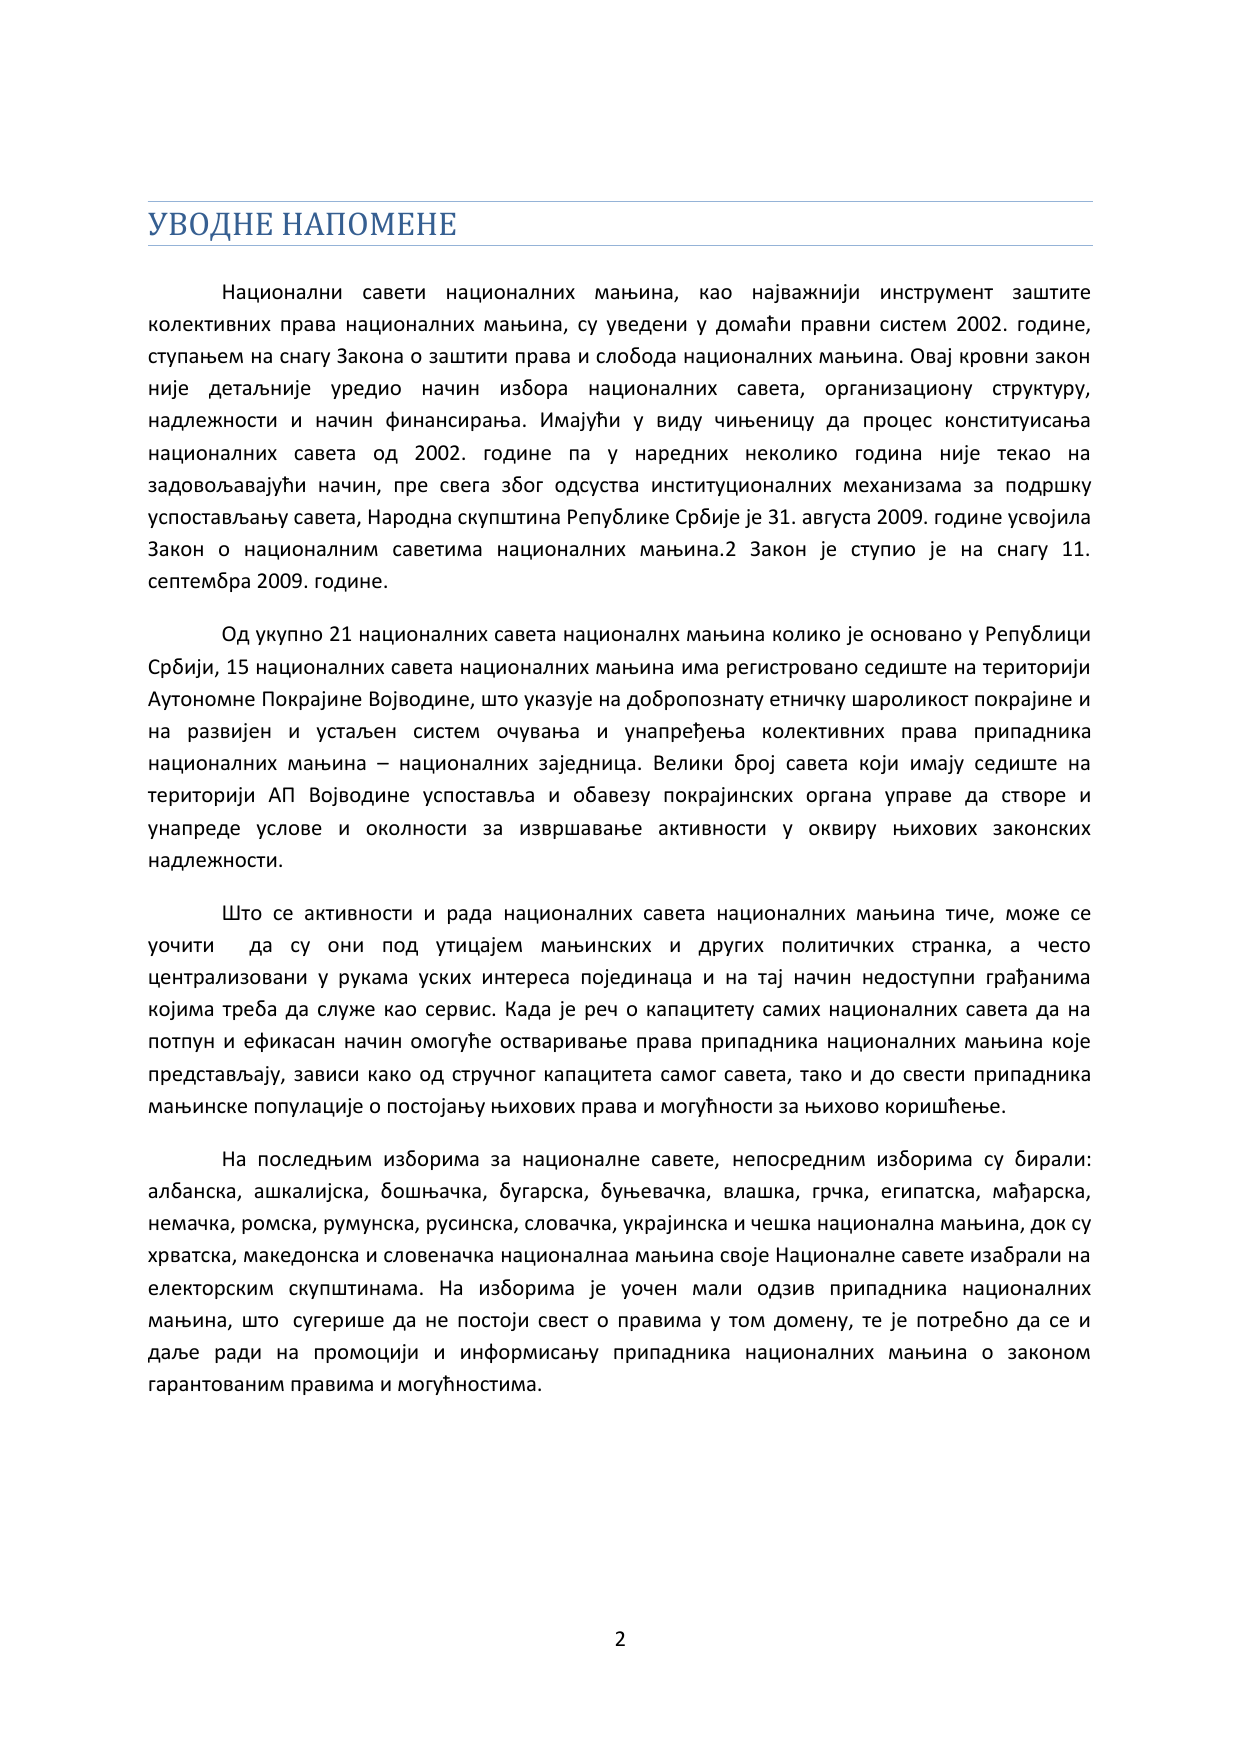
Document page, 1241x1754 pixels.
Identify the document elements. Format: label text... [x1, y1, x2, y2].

subtitle УВОДНЕ НАПОМЕНЕ [148, 202, 1093, 245]
text На последњим изборима за националне савете, непосредним изборима су бирали: албанска, ашкалијска, бошњачка, бугарска, буњевачка, влашка, грчка, египатска, мађарска, немачка, ромска, румунска, русинска, словачка, украјинска и чешка национална мањина, док су хрватска, македонска и словеначка националнаа мањина своје Националне савете изабрали на електорским скупштинама. На изборима је уочен мали одзив припадника националних мањина, што сугерише да не постоји свест о правима у том домену, те је потребно да се и даље ради на промоцији и информисању припадника националних мањина о законом гарантованим правима и могућностима. [148, 1144, 1093, 1397]
text Национални савети националних мањина, као најважнији инструмент заштите колективних права националних мањина, су уведени у домаћи правни систем 2002. године, ступањем на снагу Закона о заштити права и слобода националних мањина. Овај кровни закон није детаљније уредио начин избора националних савета, организациону структуру, надлежности и начин финансирања. Имајући у виду чињеницу да процес конституисања националних савета од 2002. године па у наредних неколико година није текао на задовољавајући начин, пре свега због одсуства институционалних механизама за подршку успостављању савета, Народна скупштина Републике Србије је 31. августа 2009. године усвојила Закон о националним саветима националних мањина.2 Закон је ступио је на снагу 11. септембра 2009. године. [148, 277, 1093, 594]
text Од укупно 21 националних савета националнх мањина колико је основано у Републици Србији, 15 националних савета националних мањина има регистровано седиште на територији Аутономне Покрајине Војводине, што указује на добропознату етничку шароликост покрајине и на развијен и устаљен систем очувања и унапређења колективних права припадника националних мањина – националних заједница. Велики број савета који имају седиште на територији АП Војводине успоставља и обавезу покрајинских органа управе да створе и унапреде услове и околности за извршавање активности у оквиру њихових законских надлежности. [148, 619, 1093, 873]
text Што се активности и рада националних савета националних мањина тиче, може се уочити да су они под утицајем мањинских и других политичких странка, а често централизовани у рукама уских интереса појединаца и на тај начин недоступни грађанима којима треба да служе као сервис. Када је реч о капацитету самих националних савета да на потпун и ефикасан начин омогуће остваривање права припадника националних мањина које представљају, зависи како од стручног капацитета самог савета, тако и до свести припадника мањинске популације о постојању њихових права и могућности за њихово коришћење. [148, 898, 1093, 1119]
